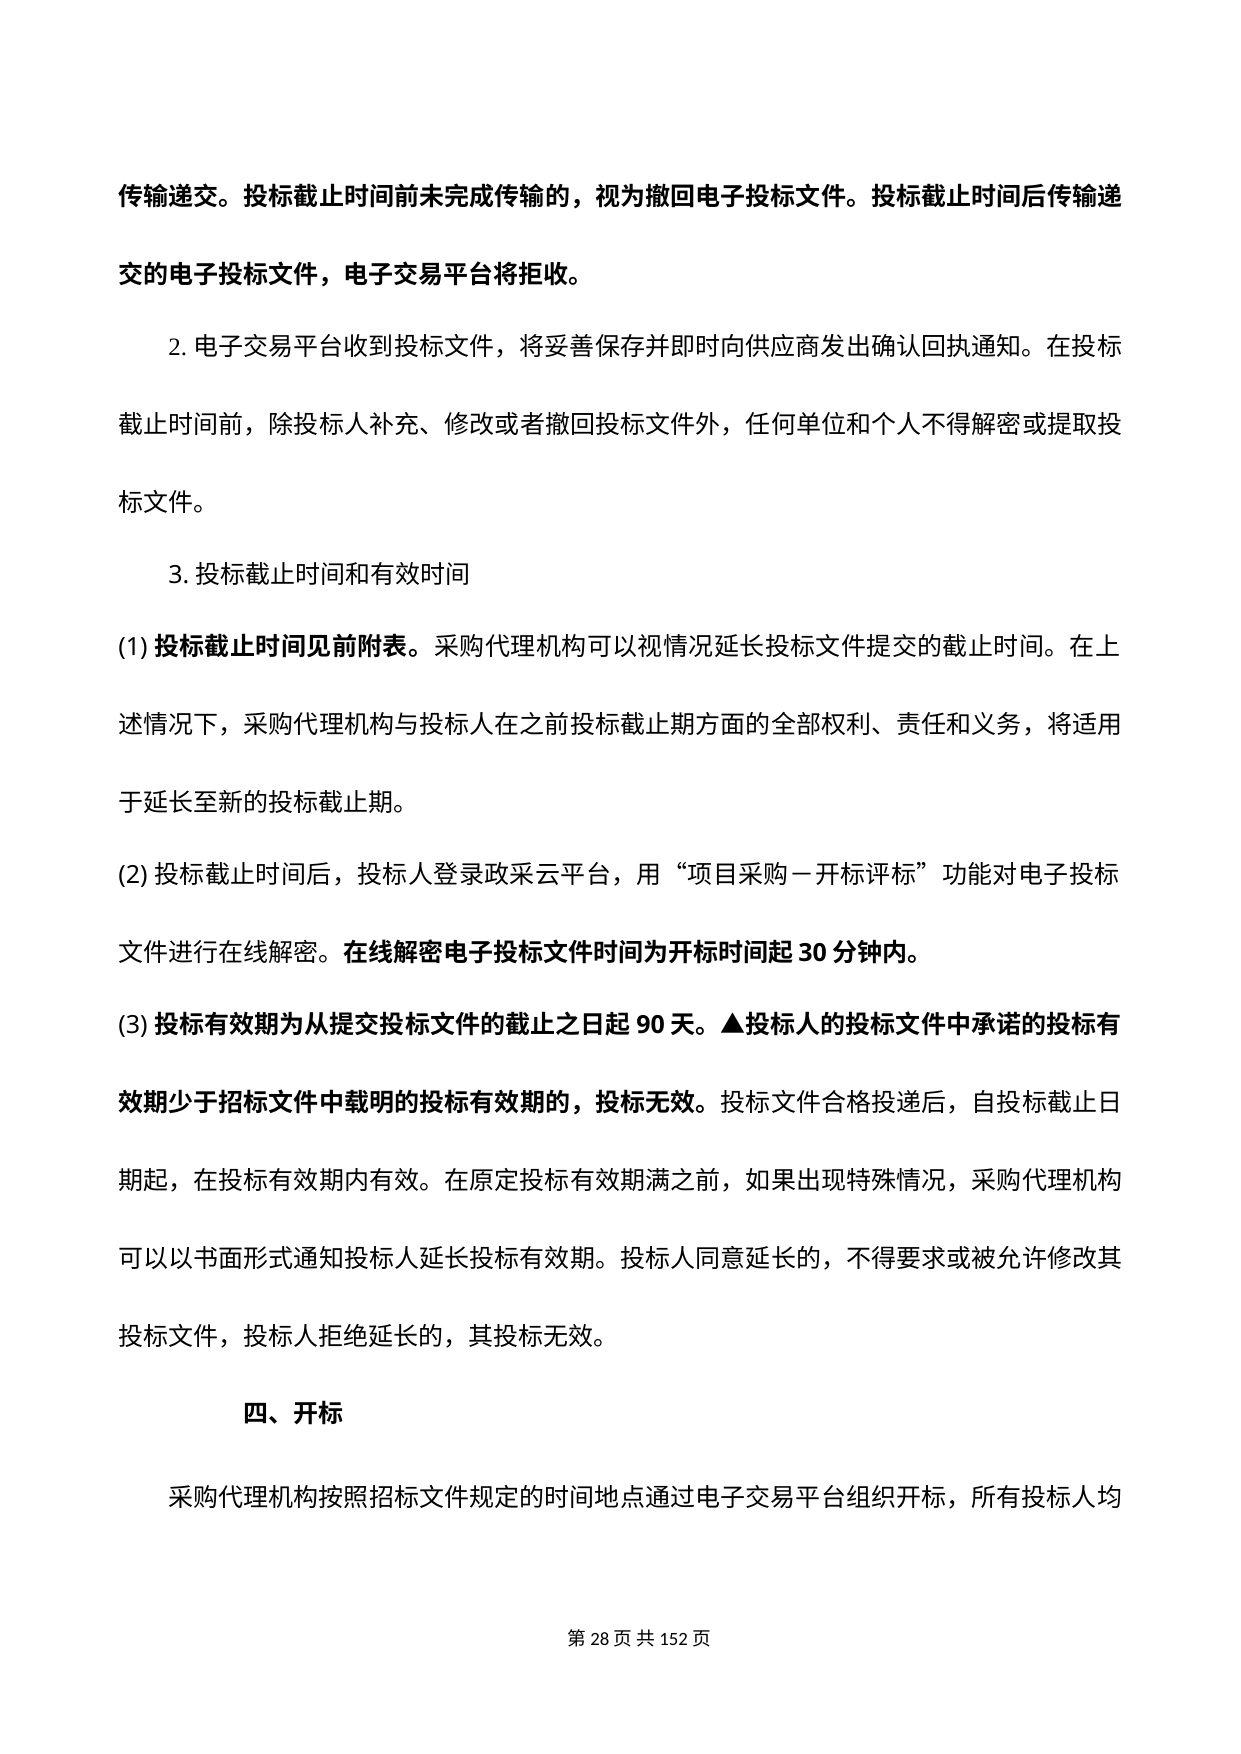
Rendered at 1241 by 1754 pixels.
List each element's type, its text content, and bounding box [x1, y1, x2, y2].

list 投标有效期为从提交投标文件的截止之日起90天。▲投标人的投标文件中承诺的投标有效期少于招标文件中载明的投标有效期的，投标无效。投标文件合格投递后，自投标截止日期起，在投标有效期内有效。在原定投标有效期满之前，如果出现特殊情况，采购代理机构可以以书面形式通知投标人延长投标有效期。投标人同意延长的，不得要求或被允许修改其投标文件，投标人拒绝延长的，其投标无效。 [118, 990, 1122, 1367]
list 投标截止时间和有效时间 [118, 540, 1122, 605]
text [118, 1463, 1122, 1528]
list 电子交易平台收到投标文件，将妥善保存并即时向供应商发出确认回执通知。在投标截止时间前，除投标人补充、修改或者撤回投标文件外，任何单位和个人不得解密或提取投标文件。 [118, 312, 1122, 533]
list 投标截止时间见前附表。采购代理机构可以视情况延长投标文件提交的截止时间。在上述情况下，采购代理机构与投标人在之前投标截止期方面的全部权利、责任和义务，将适用于延长至新的投标截止期。 [118, 612, 1122, 833]
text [118, 162, 1122, 305]
list 投标截止时间后，投标人登录政采云平台，用“项目采购－开标评标”功能对电子投标文件进行在线解密。在线解密电子投标文件时间为开标时间起30分钟内。 [118, 840, 1122, 983]
subtitle 四、开标 [118, 1379, 1122, 1444]
